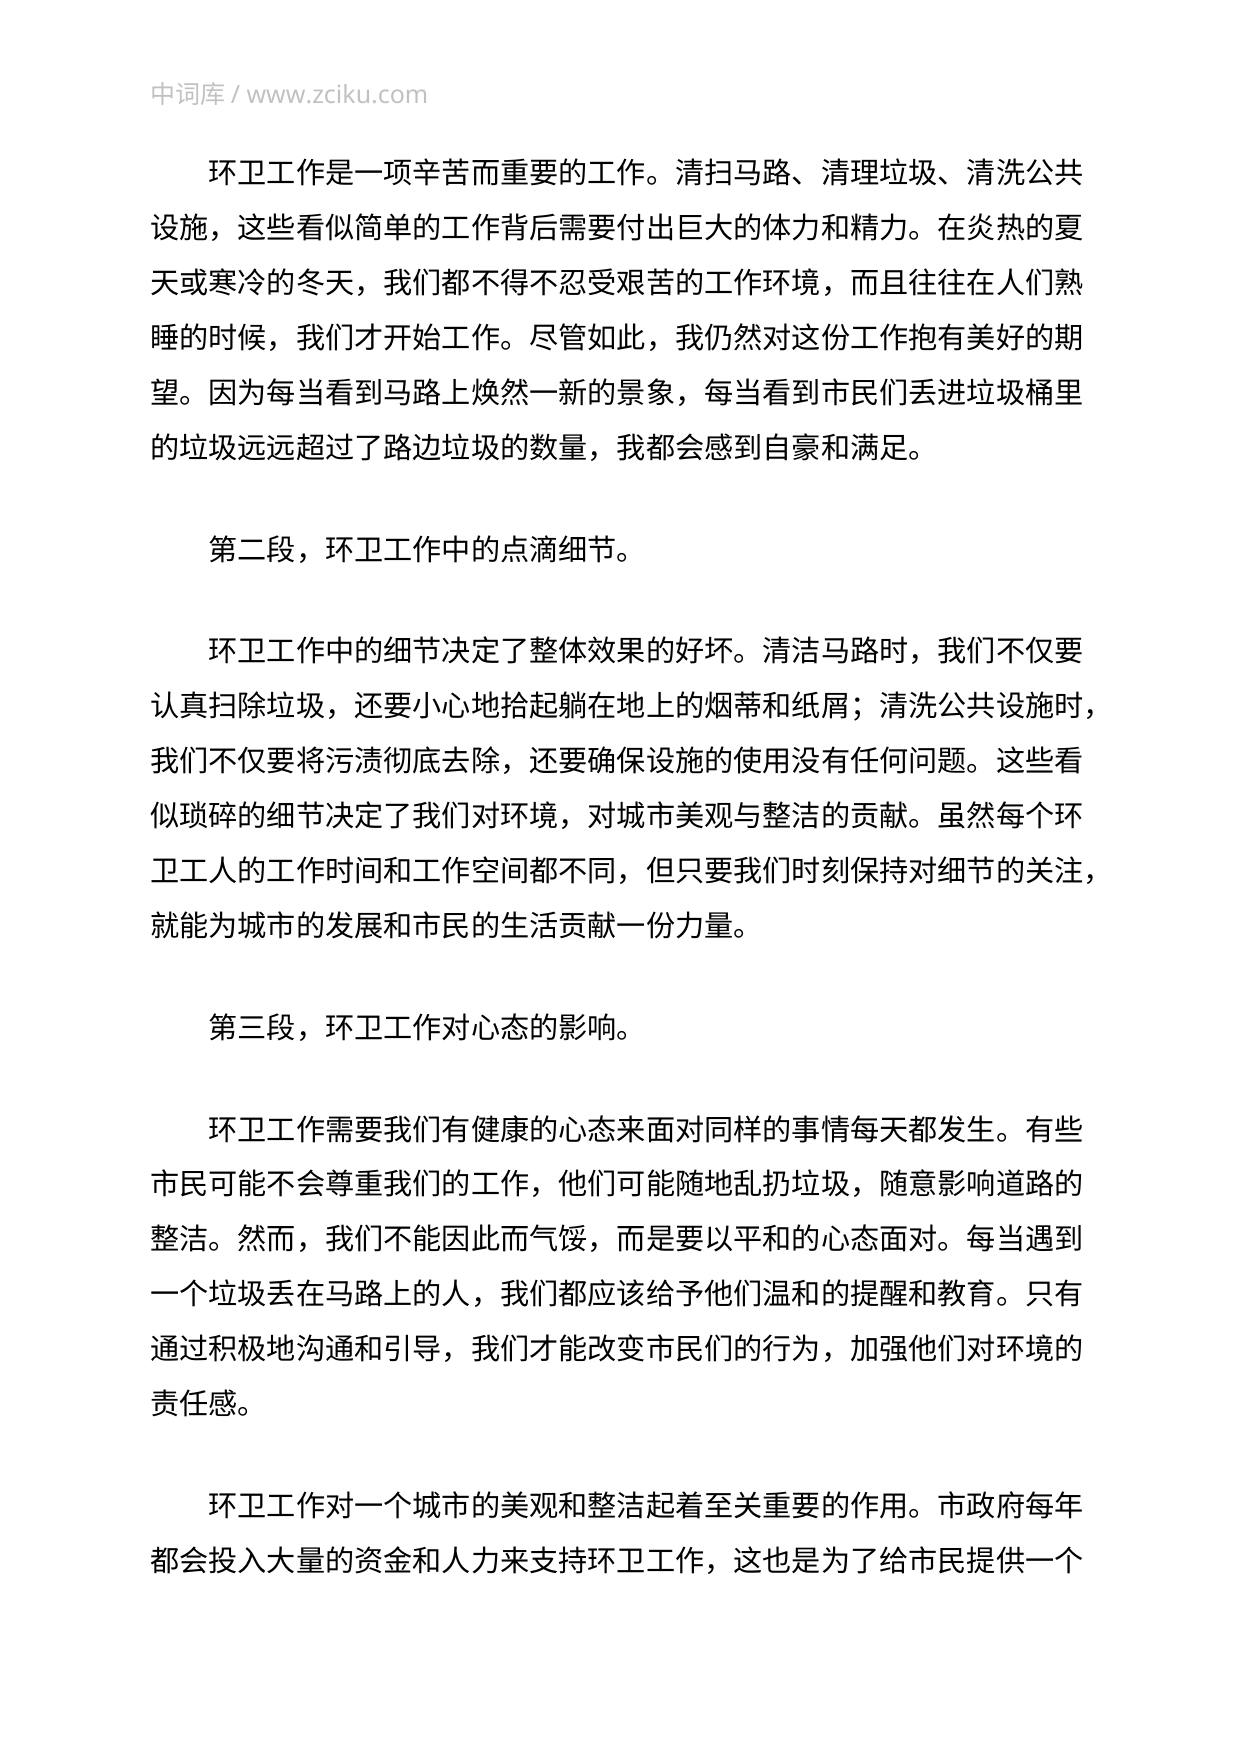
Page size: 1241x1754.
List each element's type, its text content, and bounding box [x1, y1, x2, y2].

text 第三段，环卫工作对心态的影响。 [150, 1004, 1090, 1047]
text 环卫工作是一项辛苦而重要的工作。清扫马路、清理垃圾、清洗公共设施，这些看似简单的工作背后需要付出巨大的体力和精力。在炎热的夏天或寒冷的冬天，我们都不得不忍受艰苦的工作环境，而且往往在人们熟睡的时候，我们才开始工作。尽管如此，我仍然对这份工作抱有美好的期望。因为每当看到马路上焕然一新的景象，每当看到市民们丢进垃圾桶里的垃圾远远超过了路边垃圾的数量，我都会感到自豪和满足。 [150, 150, 1090, 467]
text 第二段，环卫工作中的点滴细节。 [150, 526, 1090, 568]
text 环卫工作需要我们有健康的心态来面对同样的事情每天都发生。有些市民可能不会尊重我们的工作，他们可能随地乱扔垃圾，随意影响道路的整洁。然而，我们不能因此而气馁，而是要以平和的心态面对。每当遇到一个垃圾丢在马路上的人，我们都应该给予他们温和的提醒和教育。只有通过积极地沟通和引导，我们才能改变市民们的行为，加强他们对环境的责任感。 [150, 1106, 1090, 1423]
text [150, 1482, 1090, 1579]
text 环卫工作中的细节决定了整体效果的好坏。清洁马路时，我们不仅要认真扫除垃圾，还要小心地拾起躺在地上的烟蒂和纸屑；清洗公共设施时，我们不仅要将污渍彻底去除，还要确保设施的使用没有任何问题。这些看似琐碎的细节决定了我们对环境，对城市美观与整洁的贡献。虽然每个环卫工人的工作时间和工作空间都不同，但只要我们时刻保持对细节的关注，就能为城市的发展和市民的生活贡献一份力量。 [150, 628, 1090, 945]
